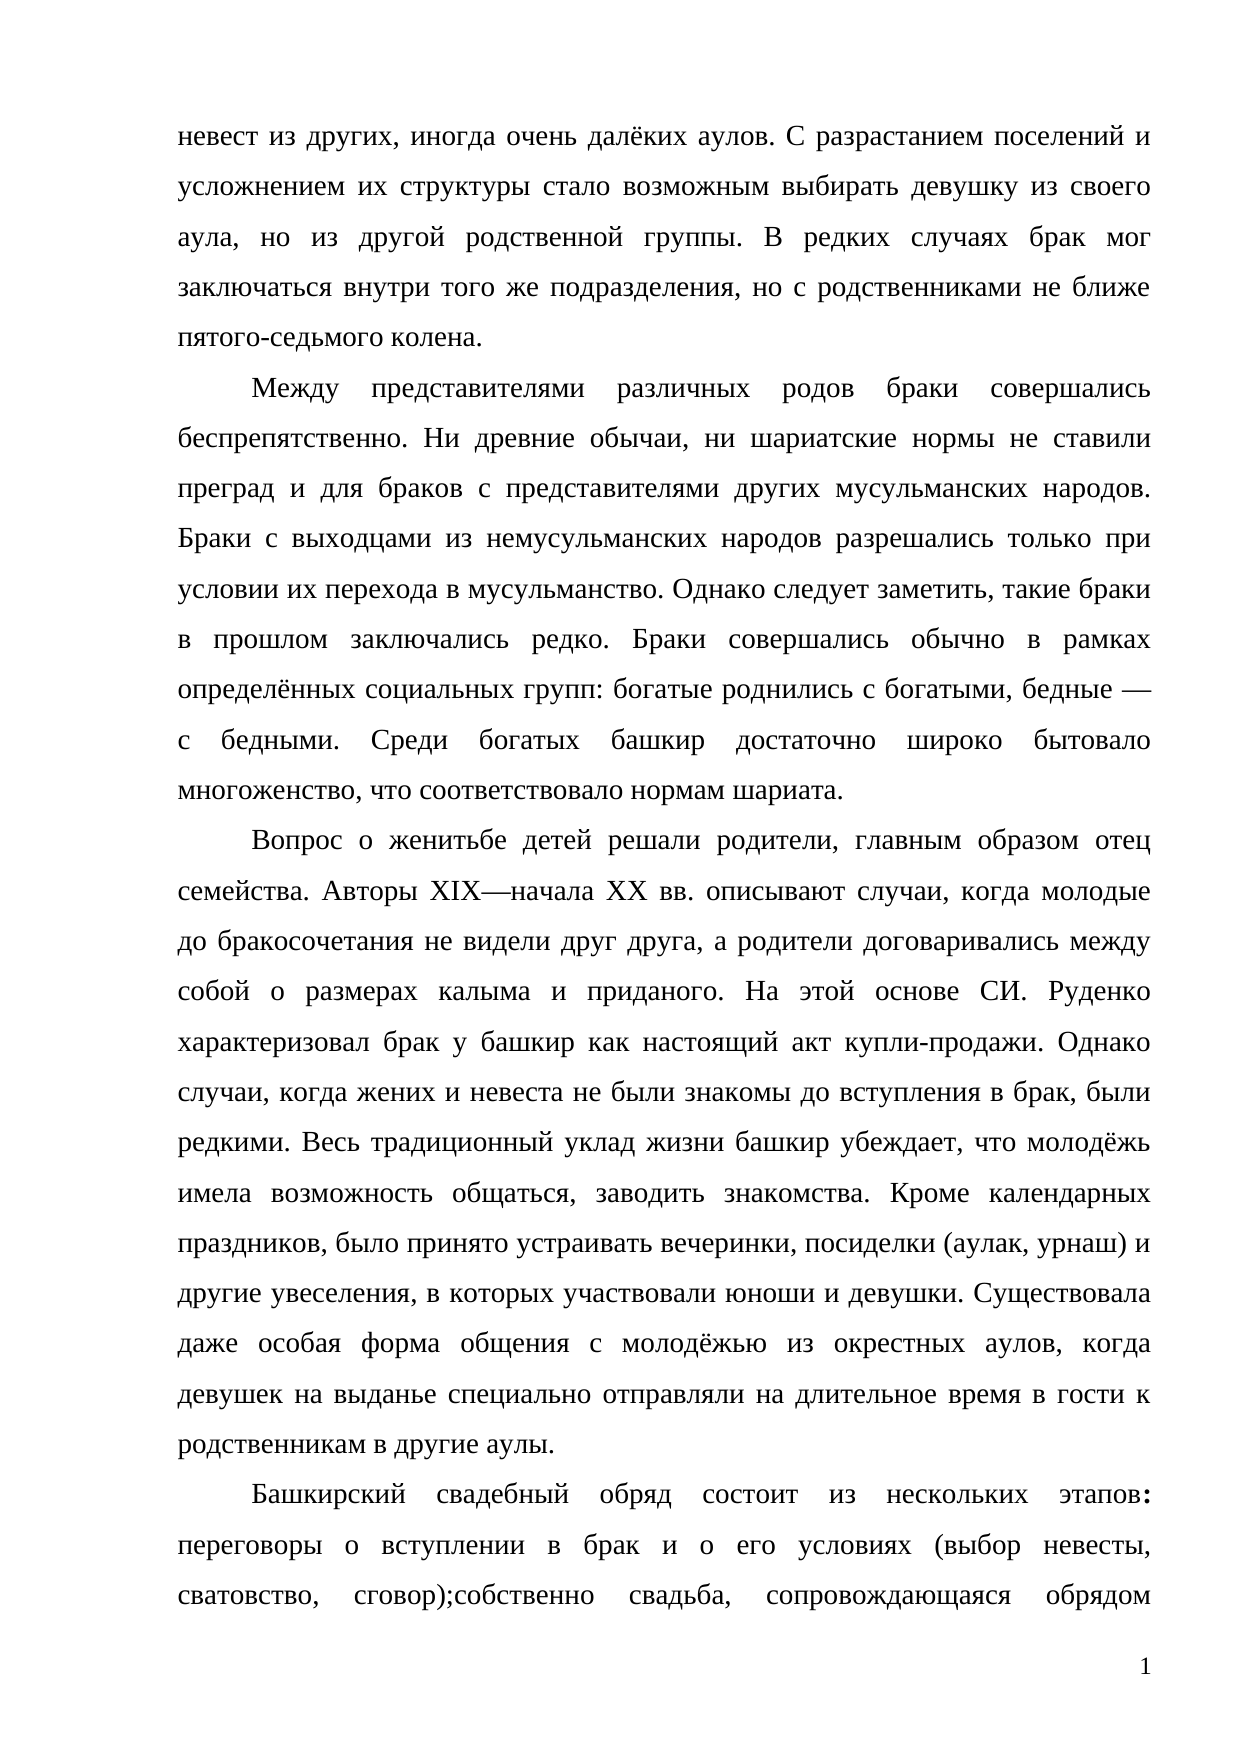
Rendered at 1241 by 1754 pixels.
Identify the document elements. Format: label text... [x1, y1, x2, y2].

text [177, 118, 1152, 353]
text Вопрос о женитьбе детей решали родители, главным образом отец семейства. Авторы XIX—начала XX вв. описывают случаи, когда молодые до бракосочетания не видели друг друга, а родители договаривались между собой о размерах калыма и приданого. На этой основе СИ. Руденко характеризовал брак у башкир как настоящий акт купли-продажи. Однако случаи, когда жених и невеста не были знакомы до вступления в брак, были редкими. Весь традиционный уклад жизни башкир убеждает, что молодёжь имела возможность общаться, заводить знакомства. Кроме календарных праздников, было принято устраивать вечеринки, посиделки (аулак, урнаш) и другие увеселения, в которых участвовали юноши и девушки. Существовала даже особая форма общения с молодёжью из окрестных аулов, когда девушек на выданье специально отправляли на длительное время в гости к родственникам в другие аулы. [177, 822, 1152, 1460]
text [177, 1477, 1152, 1611]
text Между представителями различных родов браки совершались беспрепятственно. Ни древние обычаи, ни шариатские нормы не ставили преград и для браков с представителями других мусульманских народов. Браки с выходцами из немусульманских народов разрешались только при условии их перехода в мусульманство. Однако следует заметить, такие браки в прошлом заключались редко. Браки совершались обычно в рамках определённых социальных групп: богатые роднились с богатыми, бедные — с бедными. Среди богатых башкир достаточно широко бытовало многоженство, что соответствовало нормам шариата. [177, 370, 1152, 806]
